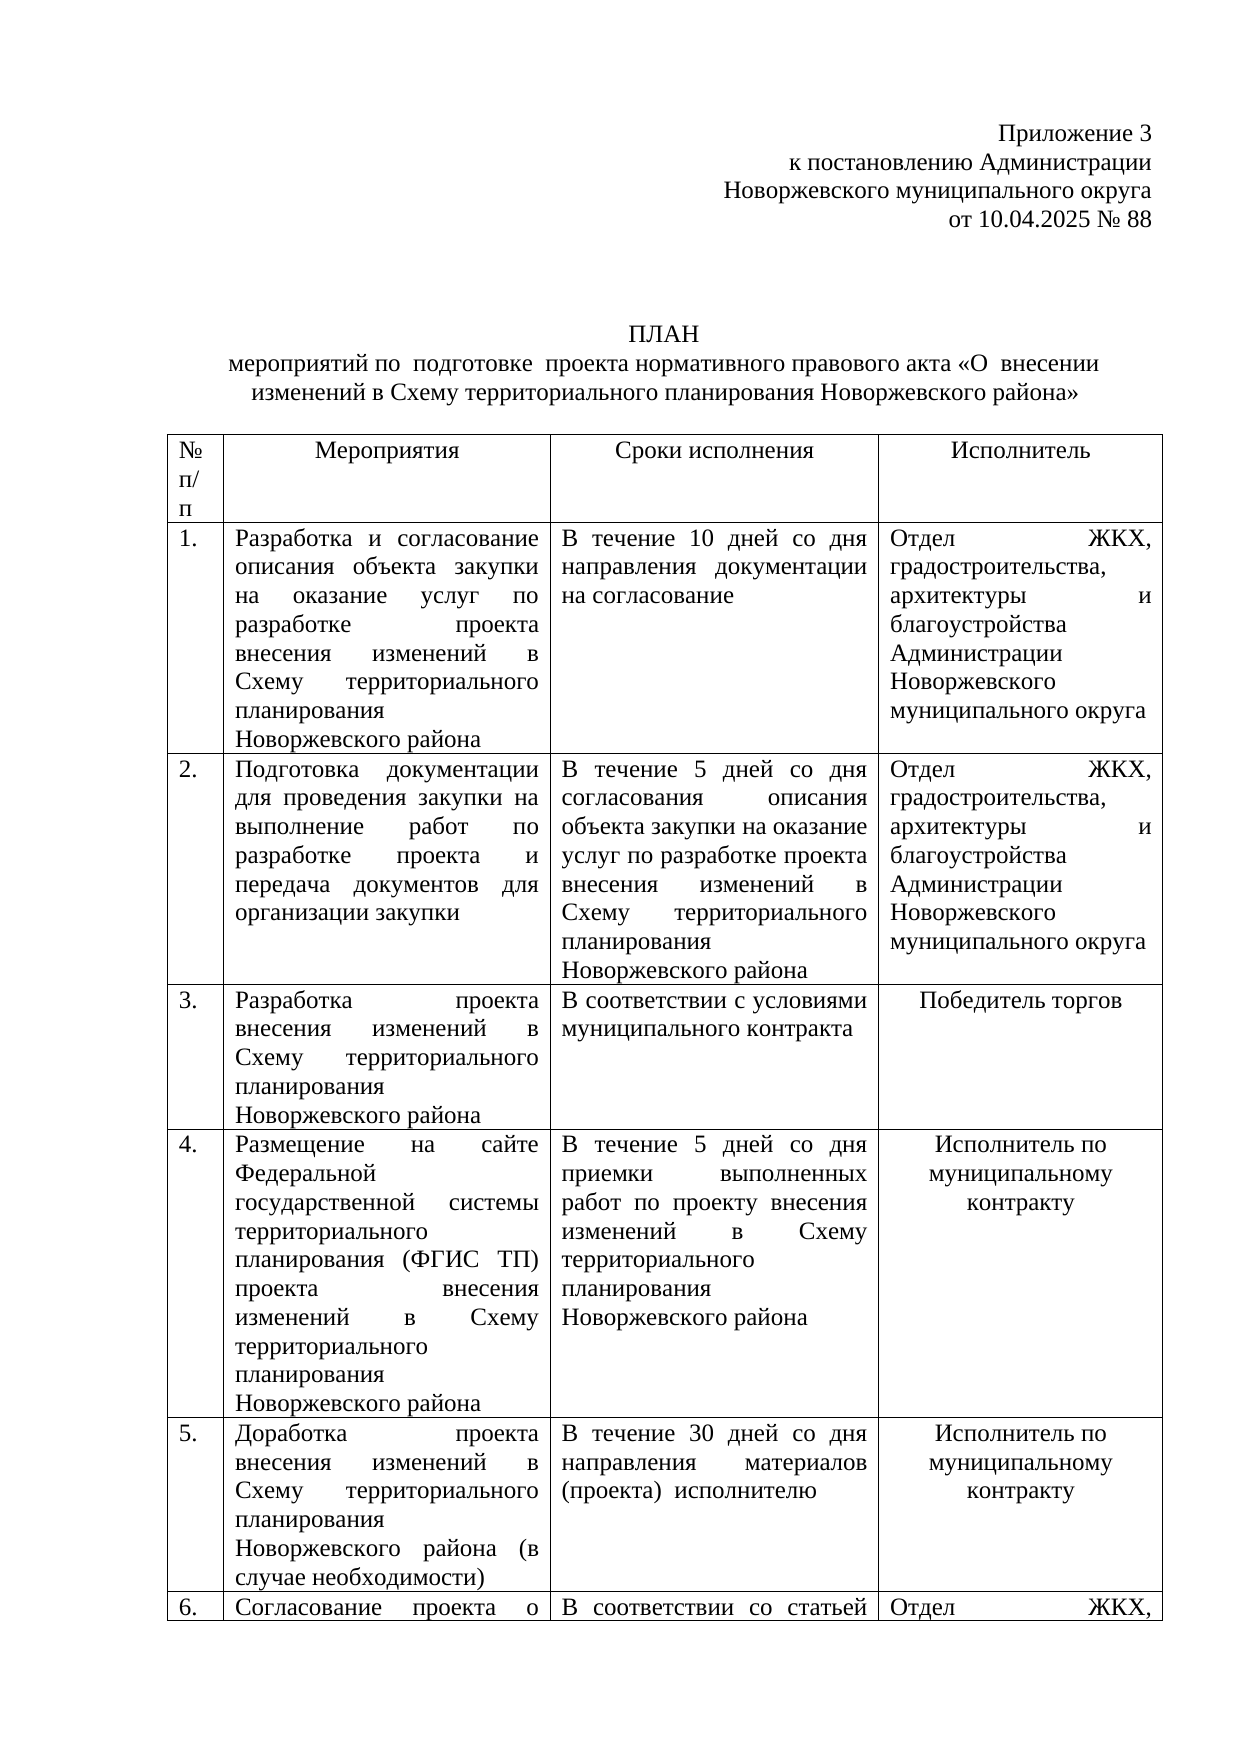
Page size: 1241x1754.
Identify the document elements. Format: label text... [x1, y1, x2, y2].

table_cell В течение 5 дней со дня приемки выполненных работ по проекту внесения изменений в Схему территориального планирования Новоржевского района [551, 1130, 878, 1417]
text к постановлению Администрации [176, 147, 1152, 176]
table_cell Размещение на сайте Федеральной государственной системы территориального планирования (ФГИС ТП) проекта внесения изменений в Схему территориального планирования Новоржевского района [224, 1130, 550, 1417]
table_cell В течение 10 дней со дня направления документации на согласование [551, 523, 878, 753]
table_cell 6. [168, 1592, 223, 1620]
table_cell В течение 5 дней со дня согласования описания объекта закупки на оказание услуг по разработке проекта внесения изменений в Схему территориального планирования Новоржевского района [551, 754, 878, 984]
text ПЛАН [176, 319, 1152, 348]
table_cell В соответствии с условиями муниципального контракта [551, 985, 878, 1128]
text Приложение 3 [176, 118, 1152, 147]
text Новоржевского муниципального округа [176, 176, 1152, 204]
table_cell 4. [168, 1130, 223, 1417]
table_cell 3. [168, 985, 223, 1128]
text от 10.04.2025 № 88 [176, 204, 1152, 233]
text мероприятий по подготовке проекта нормативного правового акта «О внесении изменений в Схему территориального планирования Новоржевского района» [176, 348, 1152, 406]
table_cell Отдел ЖКХ, градостроительства, архитектуры и благоустройства Администрации Новоржевского муниципального округа [879, 754, 1162, 984]
table_cell Подготовка документации для проведения закупки на выполнение работ по разработке проекта и передача документов для организации закупки [224, 754, 550, 984]
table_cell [879, 1592, 1162, 1620]
table_header Сроки исполнения [551, 435, 878, 522]
table_cell 1. [168, 523, 223, 753]
table_cell Доработка проекта внесения изменений в Схему территориального планирования Новоржевского района (в случае необходимости) [224, 1418, 550, 1591]
table_cell Победитель торгов [879, 985, 1162, 1128]
table_header № п/п [168, 435, 223, 522]
table_cell В течение 30 дней со дня направления материалов (проекта) исполнителю [551, 1418, 878, 1591]
table_cell Отдел ЖКХ, градостроительства, архитектуры и благоустройства Администрации Новоржевского муниципального округа [879, 523, 1162, 753]
table_cell Разработка проекта внесения изменений в Схему территориального планирования Новоржевского района [224, 985, 550, 1128]
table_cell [551, 1592, 878, 1620]
table_cell Разработка и согласование описания объекта закупки на оказание услуг по разработке проекта внесения изменений в Схему территориального планирования Новоржевского района [224, 523, 550, 753]
table_cell 2. [168, 754, 223, 984]
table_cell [224, 1592, 550, 1620]
table_cell 5. [168, 1418, 223, 1591]
table_cell Исполнитель по муниципальному контракту [879, 1130, 1162, 1417]
table_header Мероприятия [224, 435, 550, 522]
table_header Исполнитель [879, 435, 1162, 522]
table_cell Исполнитель по муниципальному контракту [879, 1418, 1162, 1591]
